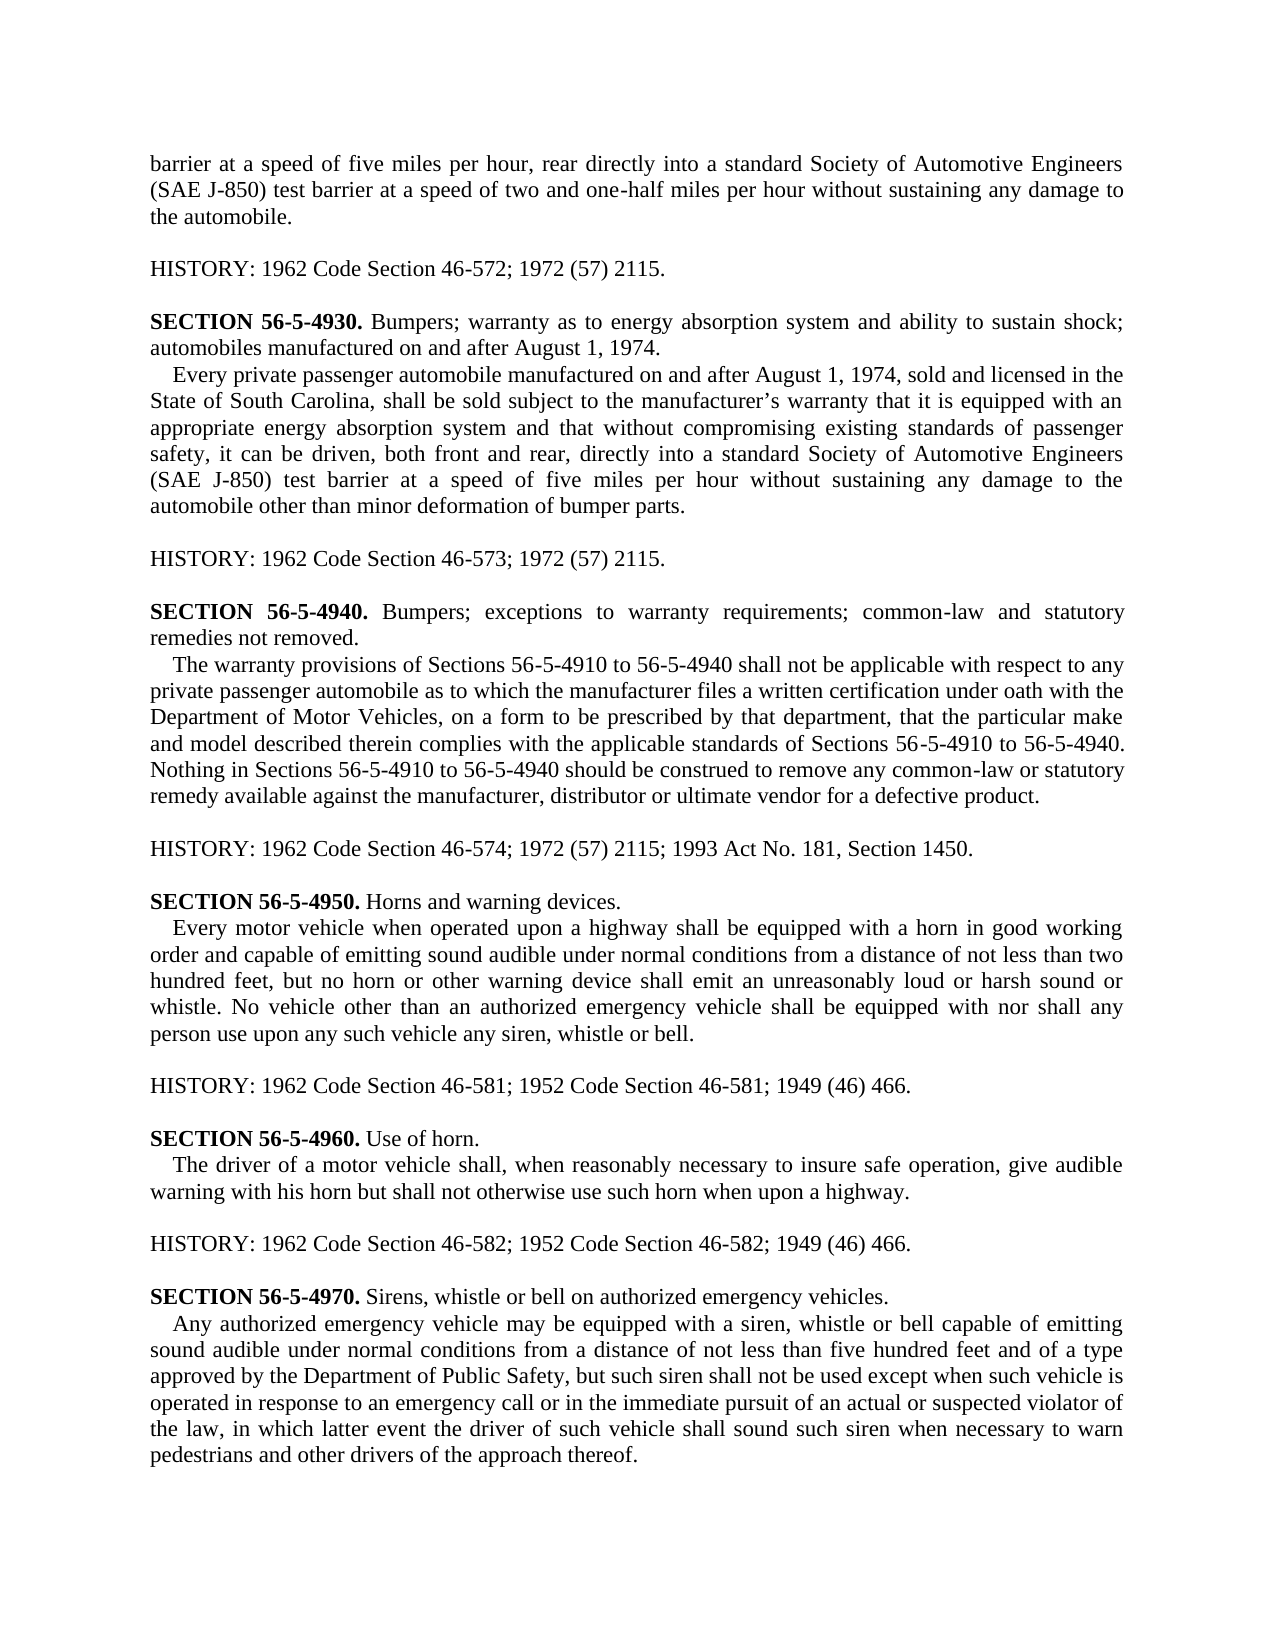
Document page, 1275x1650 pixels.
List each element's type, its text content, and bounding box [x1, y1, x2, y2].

text The driver of a motor vehicle shall, when reasonably necessary to insure safe operation, give audible warning with his horn but shall not otherwise use such horn when upon a highway. [150, 1151, 1125, 1204]
text SECTION 56-5-4940. Bumpers; exceptions to warranty requirements; common-law and statutory remedies not removed. [150, 598, 1125, 651]
text Any authorized emergency vehicle may be equipped with a siren, whistle or bell capable of emitting sound audible under normal conditions from a distance of not less than five hundred feet and of a type approved by the Department of Public Safety, but such siren shall not be used except when such vehicle is operated in response to an emergency call or in the immediate pursuit of an actual or suspected violator of the law, in which latter event the driver of such vehicle shall sound such siren when necessary to warn pedestrians and other drivers of the approach thereof. [150, 1309, 1125, 1468]
text The warranty provisions of Sections 56-5-4910 to 56-5-4940 shall not be applicable with respect to any private passenger automobile as to which the manufacturer files a written certification under oath with the Department of Motor Vehicles, on a form to be prescribed by that department, that the particular make and model described therein complies with the applicable standards of Sections 56-5-4910 to 56-5-4940. Nothing in Sections 56-5-4910 to 56-5-4940 should be construed to remove any common-law or statutory remedy available against the manufacturer, distributor or ultimate vendor for a defective product. [150, 651, 1125, 809]
text SECTION 56-5-4960. Use of horn. [150, 1125, 1125, 1151]
text Every private passenger automobile manufactured on and after August 1, 1974, sold and licensed in the State of South Carolina, shall be sold subject to the manufacturer’s warranty that it is equipped with an appropriate energy absorption system and that without compromising existing standards of passenger safety, it can be driven, both front and rear, directly into a standard Society of Automotive Engineers (SAE J-850) test barrier at a speed of five miles per hour without sustaining any damage to the automobile other than minor deformation of bumper parts. [150, 361, 1125, 519]
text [150, 150, 1125, 229]
text HISTORY: 1962 Code Section 46-572; 1972 (57) 2115. [150, 255, 1125, 282]
text SECTION 56-5-4930. Bumpers; warranty as to energy absorption system and ability to sustain shock; automobiles manufactured on and after August 1, 1974. [150, 308, 1125, 361]
text SECTION 56-5-4970. Sirens, whistle or bell on authorized emergency vehicles. [150, 1283, 1125, 1309]
text Every motor vehicle when operated upon a highway shall be equipped with a horn in good working order and capable of emitting sound audible under normal conditions from a distance of not less than two hundred feet, but no horn or other warning device shall emit an unreasonably loud or harsh sound or whistle. No vehicle other than an authorized emergency vehicle shall be equipped with nor shall any person use upon any such vehicle any siren, whistle or bell. [150, 914, 1125, 1046]
text HISTORY: 1962 Code Section 46-574; 1972 (57) 2115; 1993 Act No. 181, Section 1450. [150, 835, 1125, 862]
text HISTORY: 1962 Code Section 46-582; 1952 Code Section 46-582; 1949 (46) 466. [150, 1231, 1125, 1257]
text SECTION 56-5-4950. Horns and warning devices. [150, 888, 1125, 914]
text HISTORY: 1962 Code Section 46-581; 1952 Code Section 46-581; 1949 (46) 466. [150, 1072, 1125, 1099]
text HISTORY: 1962 Code Section 46-573; 1972 (57) 2115. [150, 545, 1125, 572]
